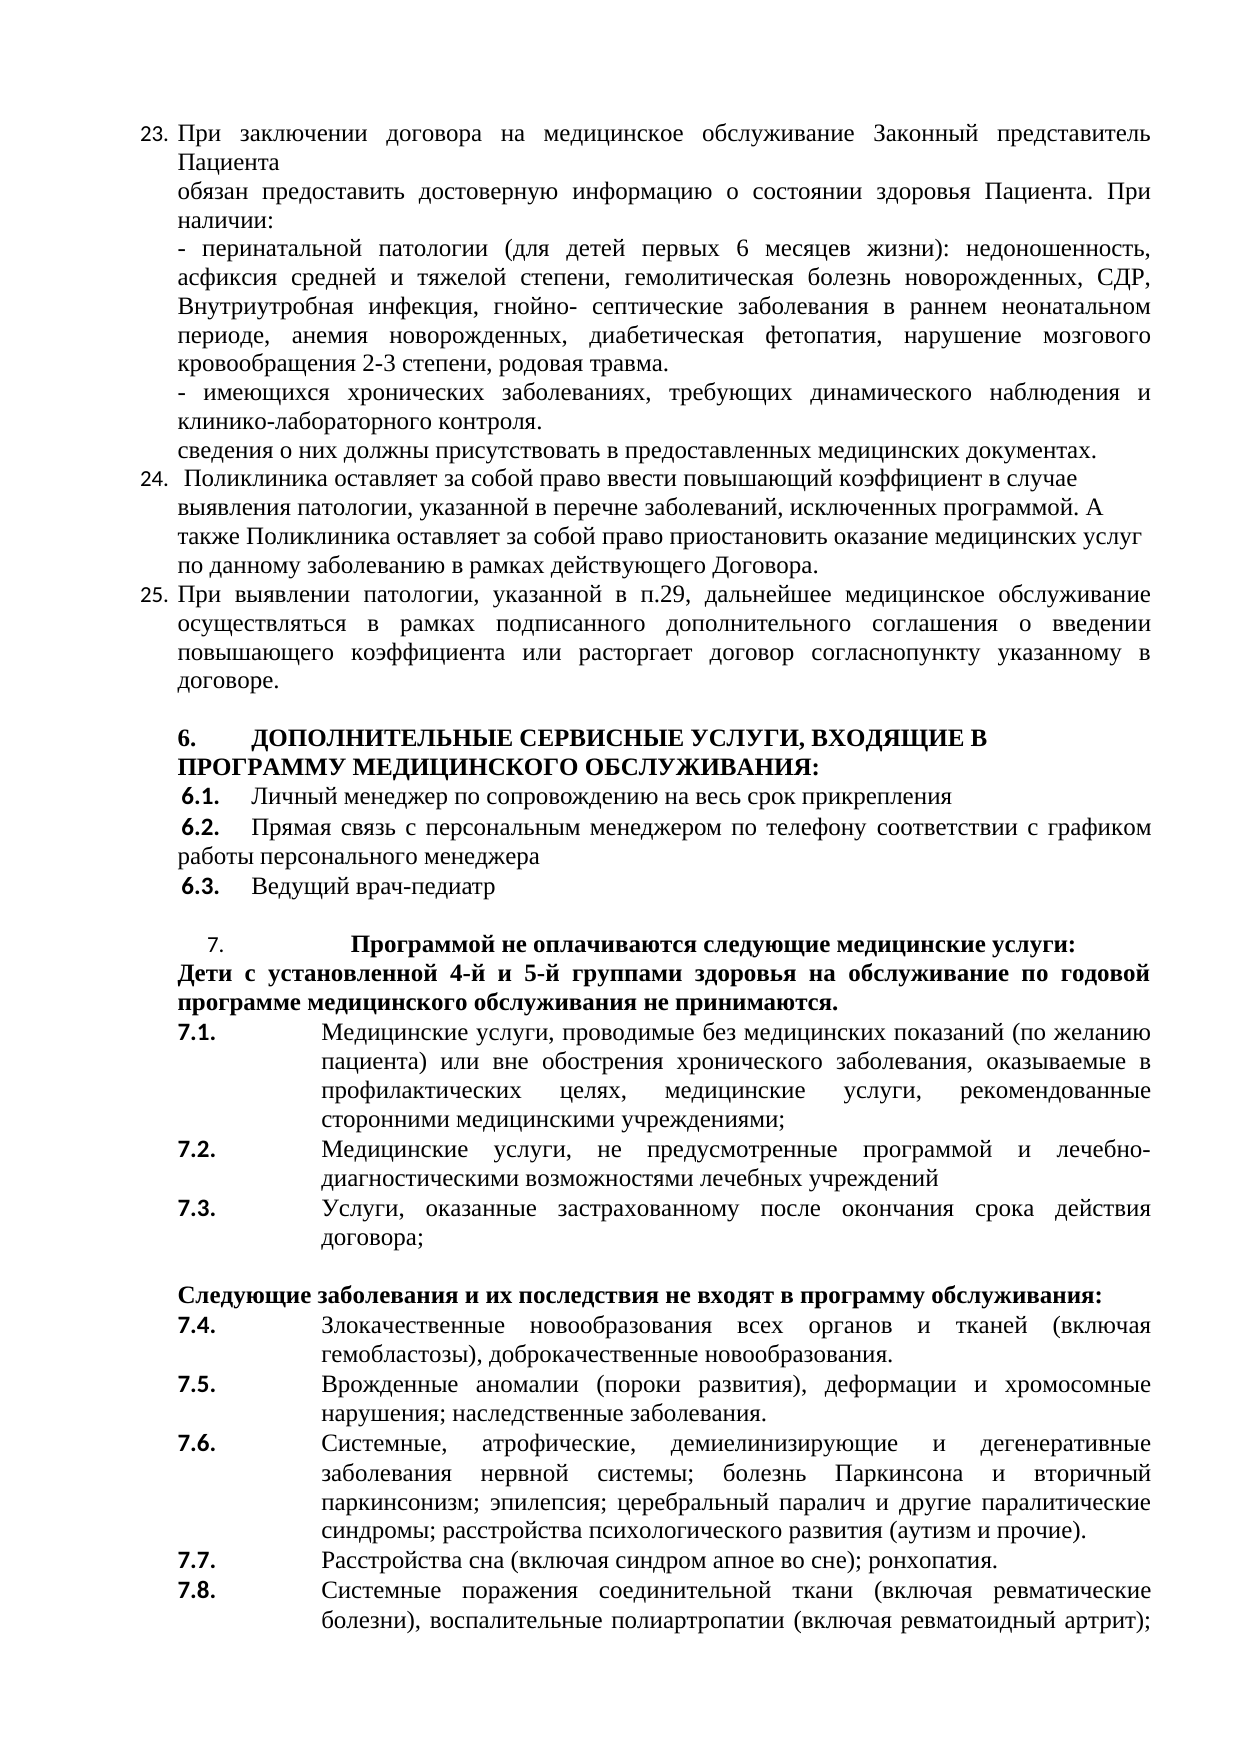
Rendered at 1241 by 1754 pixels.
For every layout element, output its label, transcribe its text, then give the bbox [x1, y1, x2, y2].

list ДОПОЛНИТЕЛЬНЫЕ СЕРВИСНЫЕ УСЛУГИ, ВХОДЯЩИЕ В ПРОГРАММУ МЕДИЦИНСКОГО ОБСЛУЖИВАНИЯ: [177, 723, 1152, 780]
text Дети с установленной 4-й и 5-й группами здоровья на обслуживание по годовой программе медицинского обслуживания не принимаются. [177, 958, 1152, 1016]
list Медицинские услуги, не предусмотренные программой и лечебно-диагностическими возможностями лечебных учреждений [177, 1133, 1152, 1192]
list Личный менеджер по сопровождению на весь срок прикрепления [177, 780, 1152, 811]
list При выявлении патологии, указанной в п.29, дальнейшее медицинское обслуживание осуществляться в рамках подписанного дополнительного соглашения о введении повышающего коэффициента или расторгает договор согласнопункту указанному в договоре. [140, 579, 1152, 694]
list Системные, атрофические, демиелинизирующие и дегенеративные заболевания нервной системы; болезнь Паркинсона и вторичный паркинсонизм; эпилепсия; церебральный паралич и другие паралитические синдромы; расстройства психологического развития (аутизм и прочие). [177, 1427, 1152, 1544]
list выявления патологии, указанной в перечне заболеваний, исключенных программой. А также Поликлиника оставляет за собой право приостановить оказание медицинских услуг по данному заболеванию в рамках действующего Договора. [177, 492, 1152, 579]
list сведения о них должны присутствовать в предоставленных медицинских документах. [177, 435, 1152, 463]
list Услуги, оказанные застрахованному после окончания срока действия договора; [177, 1192, 1152, 1251]
list Врожденные аномалии (пороки развития), деформации и хромосомные нарушения; наследственные заболевания. [177, 1368, 1152, 1427]
list Программой не оплачиваются следующие медицинские услуги: [207, 929, 1152, 958]
list обязан предоставить достоверную информацию о состоянии здоровья Пациента. При наличии: [177, 176, 1152, 233]
list - имеющихся хронических заболеваниях, требующих динамического наблюдения и клинико-лабораторного контроля. [177, 377, 1152, 435]
list Ведущий врач-педиатр [177, 870, 1152, 901]
list - перинатальной патологии (для детей первых 6 месяцев жизни): недоношенность, асфиксия средней и тяжелой степени, гемолитическая болезнь новорожденных, СДР, Внутриутробная инфекция, гнойно- септические заболевания в раннем неонатальном периоде, анемия новорожденных, диабетическая фетопатия, нарушение мозгового кровообращения 2-3 степени, родовая травма. [177, 233, 1152, 377]
list Поликлиника оставляет за собой право ввести повышающий коэффициент в случае [140, 463, 1152, 492]
text Следующие заболевания и их последствия не входят в программу обслуживания: [177, 1280, 1152, 1309]
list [177, 1574, 1152, 1634]
list При заключении договора на медицинское обслуживание Законный представитель Пациента [140, 118, 1152, 176]
list Расстройства сна (включая синдром апное во сне); ронхопатия. [177, 1544, 1152, 1574]
list Прямая связь с персональным менеджером по телефону соответствии с графиком работы персонального менеджера [177, 811, 1152, 870]
list Медицинские услуги, проводимые без медицинских показаний (по желанию пациента) или вне обострения хронического заболевания, оказываемые в профилактических целях, медицинские услуги, рекомендованные сторонними медицинскими учреждениями; [177, 1016, 1152, 1133]
list Злокачественные новообразования всех органов и тканей (включая гемобластозы), доброкачественные новообразования. [177, 1309, 1152, 1368]
